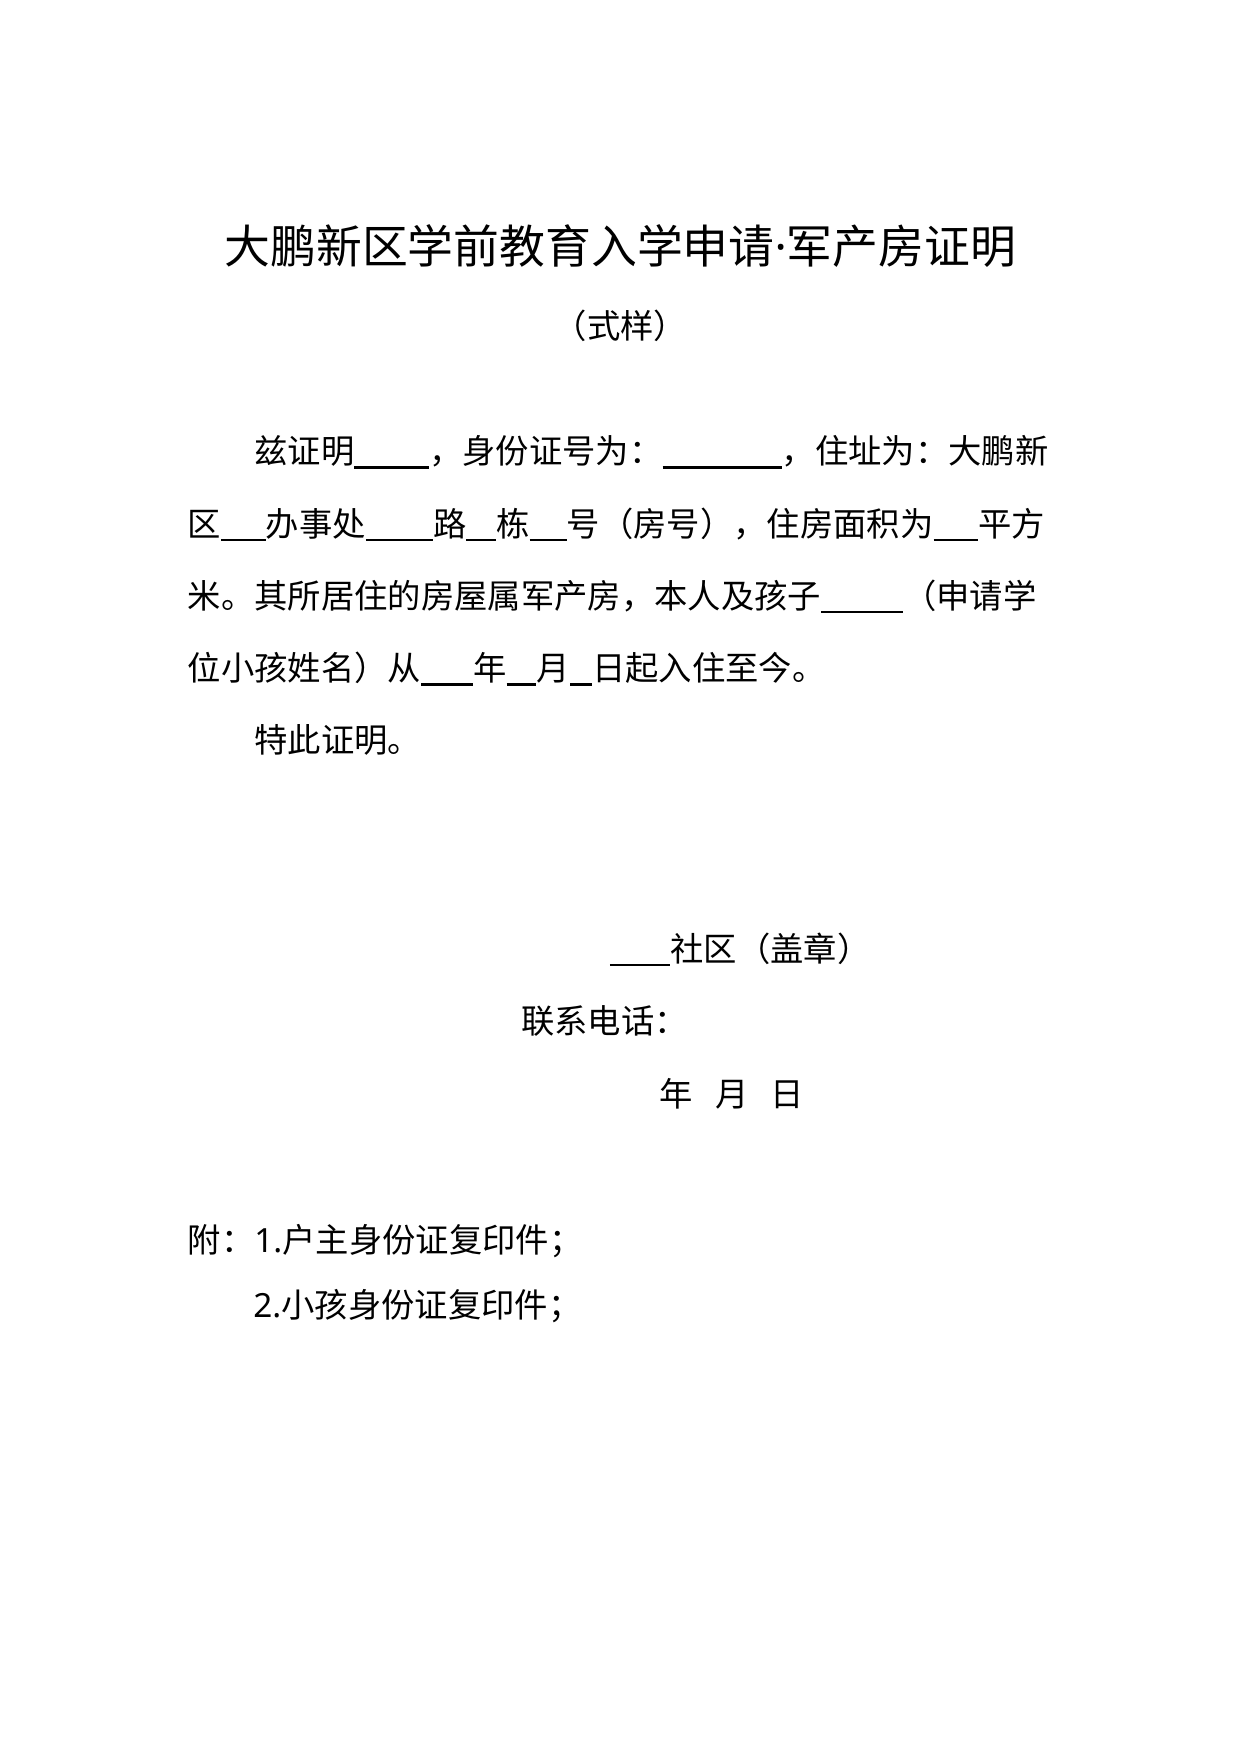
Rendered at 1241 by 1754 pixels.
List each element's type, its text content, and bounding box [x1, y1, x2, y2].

text （式样） [187, 292, 1053, 357]
text 2.小孩身份证复印件； [187, 1270, 1053, 1335]
text 年 月 日 [187, 1067, 1053, 1116]
text 大鹏新区学前教育入学申请·军产房证明 [187, 194, 1053, 292]
text 特此证明。 [187, 714, 1053, 762]
text 社区（盖章） [187, 923, 1053, 971]
text 兹证明 ，身份证号为： ，住址为：大鹏新区 办事处 路 栋 号（房号），住房面积为 平方米。其所居住的房屋属军产房，本人及孩子 （申请学位小孩姓名）从 年 月 日起入住至今。 [187, 425, 1053, 690]
text 附：1.户主身份证复印件； [187, 1205, 1053, 1270]
text 联系电话： [187, 995, 1053, 1043]
